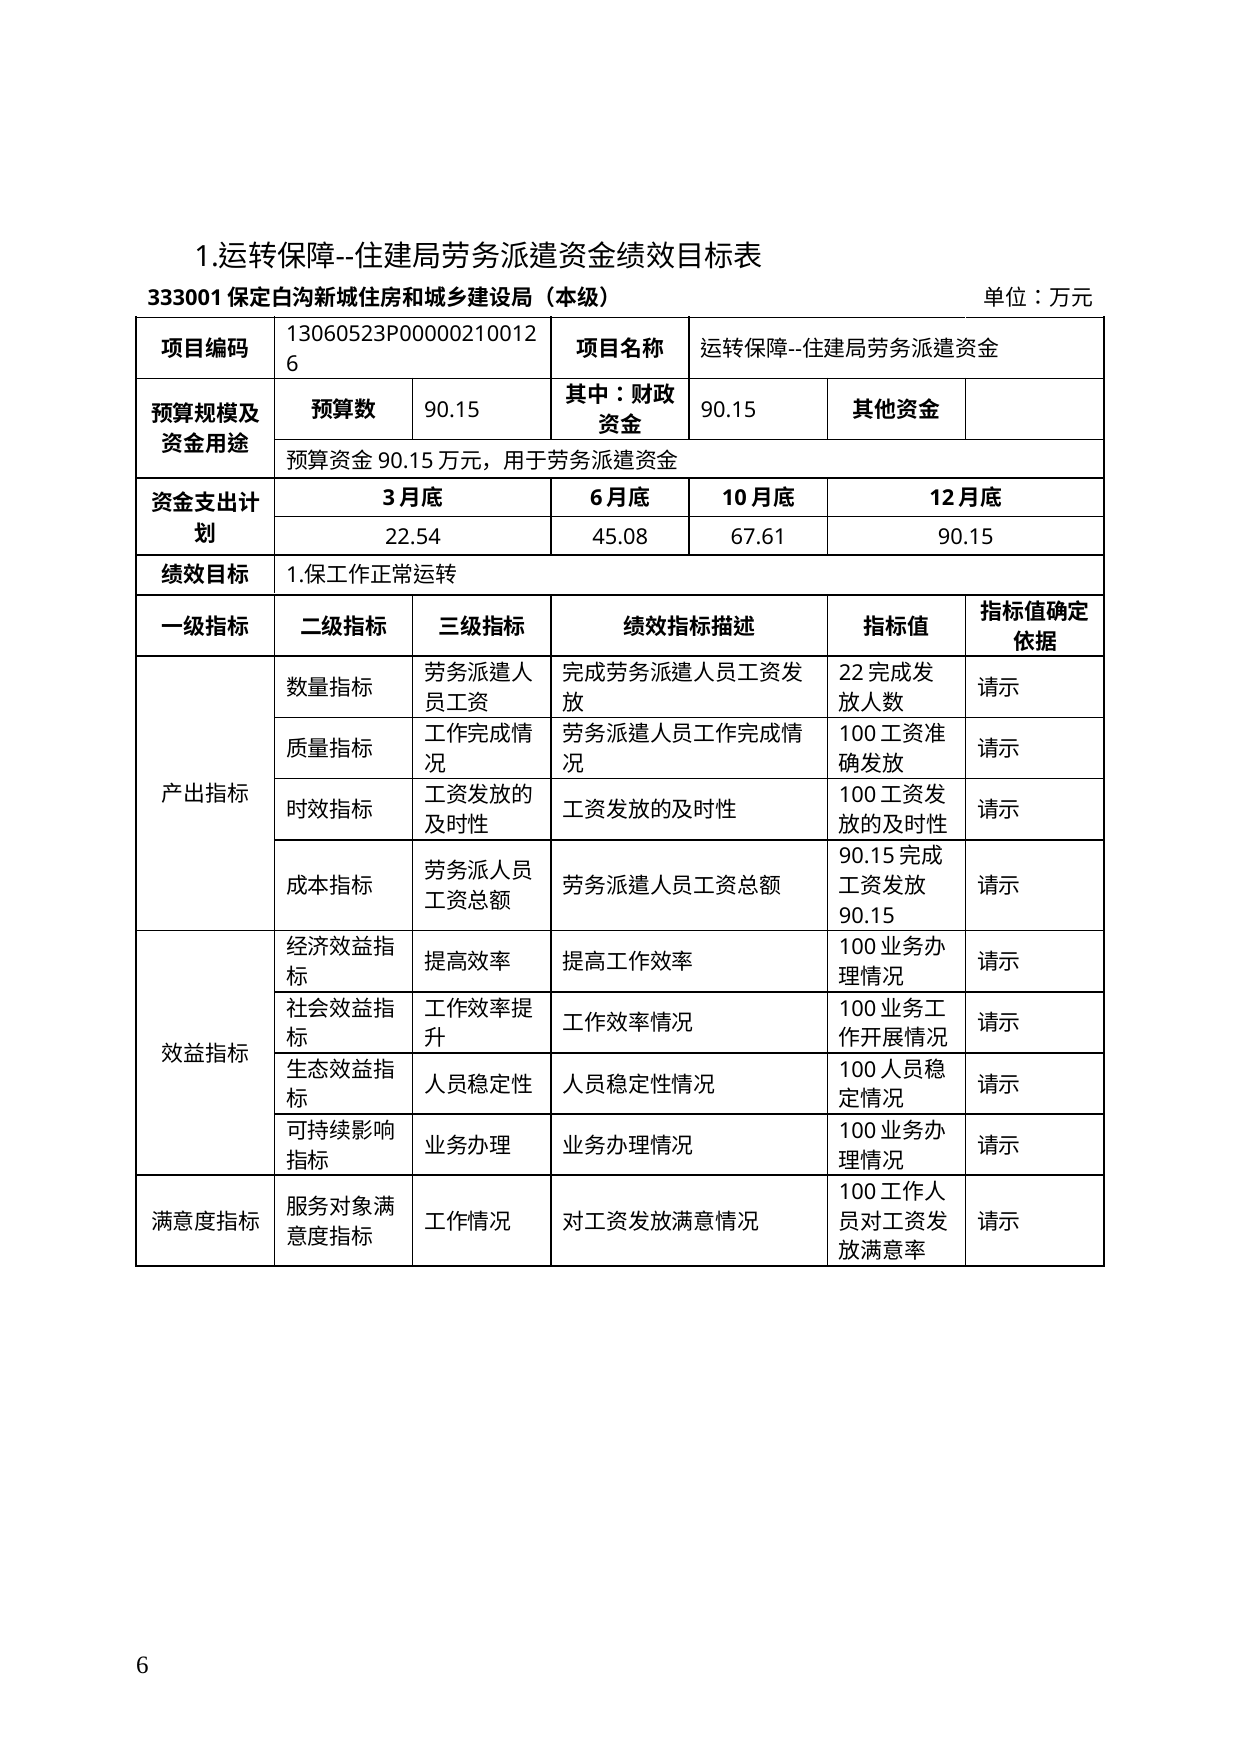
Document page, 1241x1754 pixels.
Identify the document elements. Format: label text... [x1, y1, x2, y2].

table_cell 工作情况 [413, 1176, 550, 1265]
table_cell 数量指标 [275, 657, 412, 717]
table_cell 工资发放的及时性 [552, 779, 827, 839]
table_cell 请示 [966, 657, 1103, 717]
table_cell 可持续影响指标 [275, 1115, 412, 1174]
table_cell 项目名称 [552, 318, 688, 378]
table_header 一级指标 [137, 596, 274, 655]
table_cell 人员稳定性 [413, 1054, 550, 1113]
table_header 指标值 [828, 596, 965, 655]
table_cell 22完成发放人数 [828, 657, 965, 717]
table_header 单位：万元 [966, 277, 1103, 316]
table_cell 人员稳定性情况 [552, 1054, 827, 1113]
table_cell 预算资金90.15万元，用于劳务派遣资金 [275, 440, 1103, 477]
table_cell 请示 [966, 718, 1103, 778]
table_cell 90.15完成工资发放90.15 [828, 841, 965, 930]
text 1.运转保障--住建局劳务派遣资金绩效目标表 [136, 235, 1104, 275]
table_cell 满意度指标 [137, 1176, 274, 1265]
table_cell 100工资发放的及时性 [828, 779, 965, 839]
table_cell 服务对象满意度指标 [275, 1176, 412, 1265]
table_cell 工资发放的及时性 [413, 779, 550, 839]
table_cell 10月底 [690, 479, 827, 516]
table_cell 67.61 [690, 517, 827, 554]
table_cell 生态效益指标 [275, 1054, 412, 1113]
table_cell 90.15 [413, 379, 550, 439]
table_cell 社会效益指标 [275, 993, 412, 1052]
table_header 绩效指标描述 [552, 596, 827, 655]
table_header 三级指标 [413, 596, 550, 655]
table_cell 45.08 [552, 517, 688, 554]
table_cell 提高效率 [413, 931, 550, 991]
table_cell 100人员稳定情况 [828, 1054, 965, 1113]
table_cell 其中：财政 资金 [552, 379, 688, 439]
table_cell 质量指标 [275, 718, 412, 778]
table_cell 效益指标 [137, 931, 274, 1174]
table_cell 请示 [966, 1176, 1103, 1265]
table_cell 其他资金 [828, 379, 965, 439]
table_cell 劳务派遣人员工作完成情况 [552, 718, 827, 778]
table_cell 100工资准确发放 [828, 718, 965, 778]
table_cell 经济效益指标 [275, 931, 412, 991]
table_cell 产出指标 [137, 657, 274, 930]
table_cell 90.15 [828, 517, 1103, 554]
table_cell 12月底 [828, 479, 1103, 516]
table_cell 劳务派遣人员工资 [413, 657, 550, 717]
table_cell 6月底 [552, 479, 688, 516]
table_cell 绩效目标 [137, 556, 274, 592]
table_cell 请示 [966, 1115, 1103, 1174]
table_cell 提高工作效率 [552, 931, 827, 991]
table_cell 业务办理情况 [552, 1115, 827, 1174]
table_header 二级指标 [275, 596, 412, 655]
table_cell 100业务办理情况 [828, 931, 965, 991]
table_cell 请示 [966, 1054, 1103, 1113]
table_cell 90.15 [690, 379, 827, 439]
table_cell 1.保工作正常运转 [275, 556, 1103, 592]
table_cell 工作效率情况 [552, 993, 827, 1052]
table_cell 100业务办理情况 [828, 1115, 965, 1174]
table_cell 请示 [966, 841, 1103, 930]
table_cell 劳务派遣人员工资总额 [552, 841, 827, 930]
table_cell 完成劳务派遣人员工资发放 [552, 657, 827, 717]
table_cell [966, 379, 1103, 439]
table_cell 13060523P000002100126 [275, 318, 550, 378]
table_cell 成本指标 [275, 841, 412, 930]
table_cell 劳务派人员工资总额 [413, 841, 550, 930]
table_cell 工作完成情况 [413, 718, 550, 778]
table_cell 工作效率提升 [413, 993, 550, 1052]
table_cell 请示 [966, 931, 1103, 991]
table_cell 请示 [966, 779, 1103, 839]
table_cell 22.54 [275, 517, 550, 554]
table_cell 3月底 [275, 479, 550, 516]
table_cell 请示 [966, 993, 1103, 1052]
table_cell 时效指标 [275, 779, 412, 839]
table_cell 业务办理 [413, 1115, 550, 1174]
table_cell 预算规模及资金用途 [137, 379, 274, 477]
table_cell 运转保障--住建局劳务派遣资金 [690, 318, 1103, 378]
table_cell 对工资发放满意情况 [552, 1176, 827, 1265]
table_cell 100业务工作开展情况 [828, 993, 965, 1052]
table_header 333001保定白沟新城住房和城乡建设局（本级） [137, 277, 965, 316]
table_cell 项目编码 [137, 318, 274, 378]
table_header 指标值确定依据 [966, 596, 1103, 655]
table_cell 资金支出计划 [137, 479, 274, 554]
table_cell 100工作人员对工资发放满意率 [828, 1176, 965, 1265]
table_cell 预算数 [275, 379, 412, 439]
